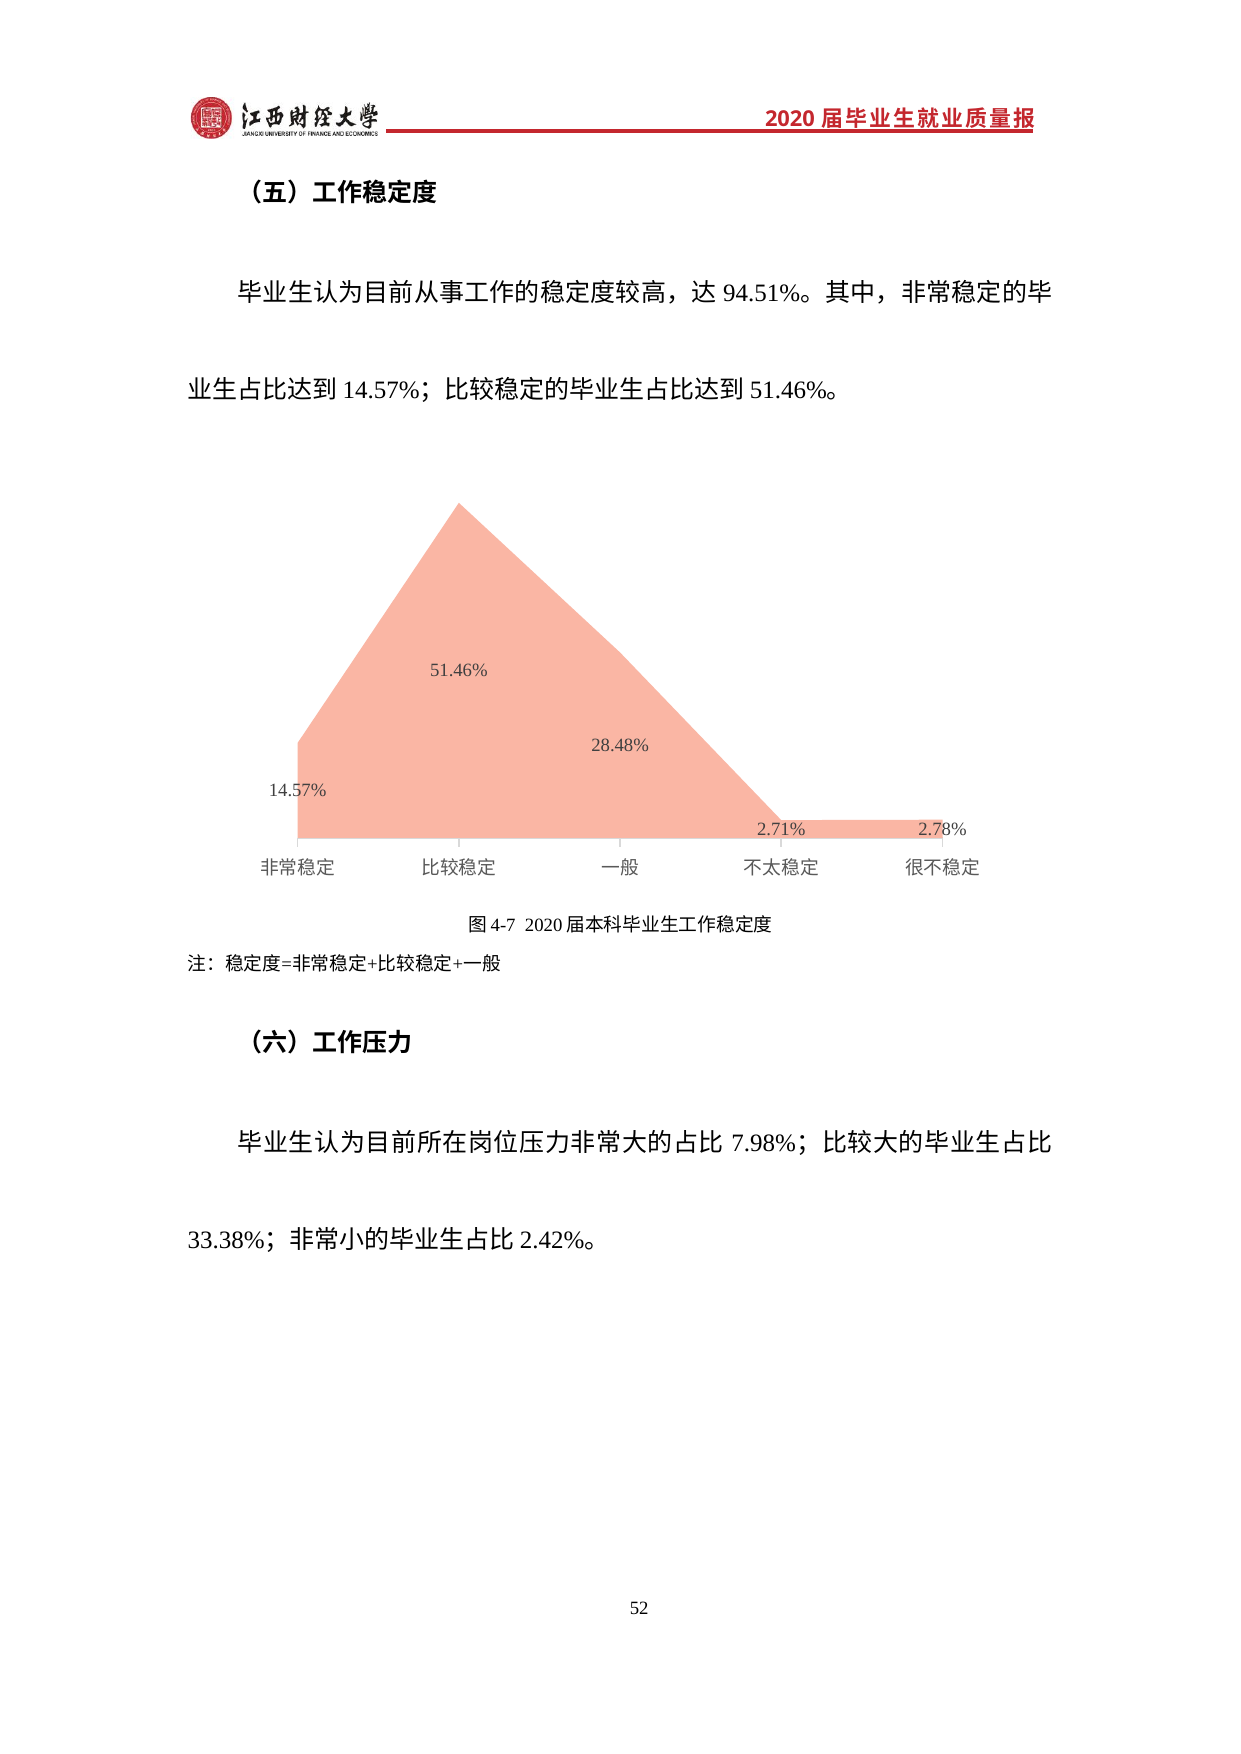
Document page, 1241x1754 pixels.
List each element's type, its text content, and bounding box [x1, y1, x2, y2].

text 图4-7 2020届本科毕业生工作稳定度 [187, 907, 1053, 939]
text 注：稳定度=非常稳定+比较稳定+一般 [187, 946, 1053, 978]
text 毕业生认为目前所在岗位压力非常大的占比7.98%；比较大的毕业生占比33.38%；非常小的毕业生占比2.42%。 [187, 1108, 1053, 1270]
picture [190, 97, 378, 139]
text （六）工作压力 [187, 1008, 1053, 1073]
text 毕业生认为目前从事工作的稳定度较高，达94.51%。其中，非常稳定的毕业生占比达到14.57%；比较稳定的毕业生占比达到51.46%。 [187, 258, 1053, 420]
text （五）工作稳定度 [187, 158, 1053, 223]
